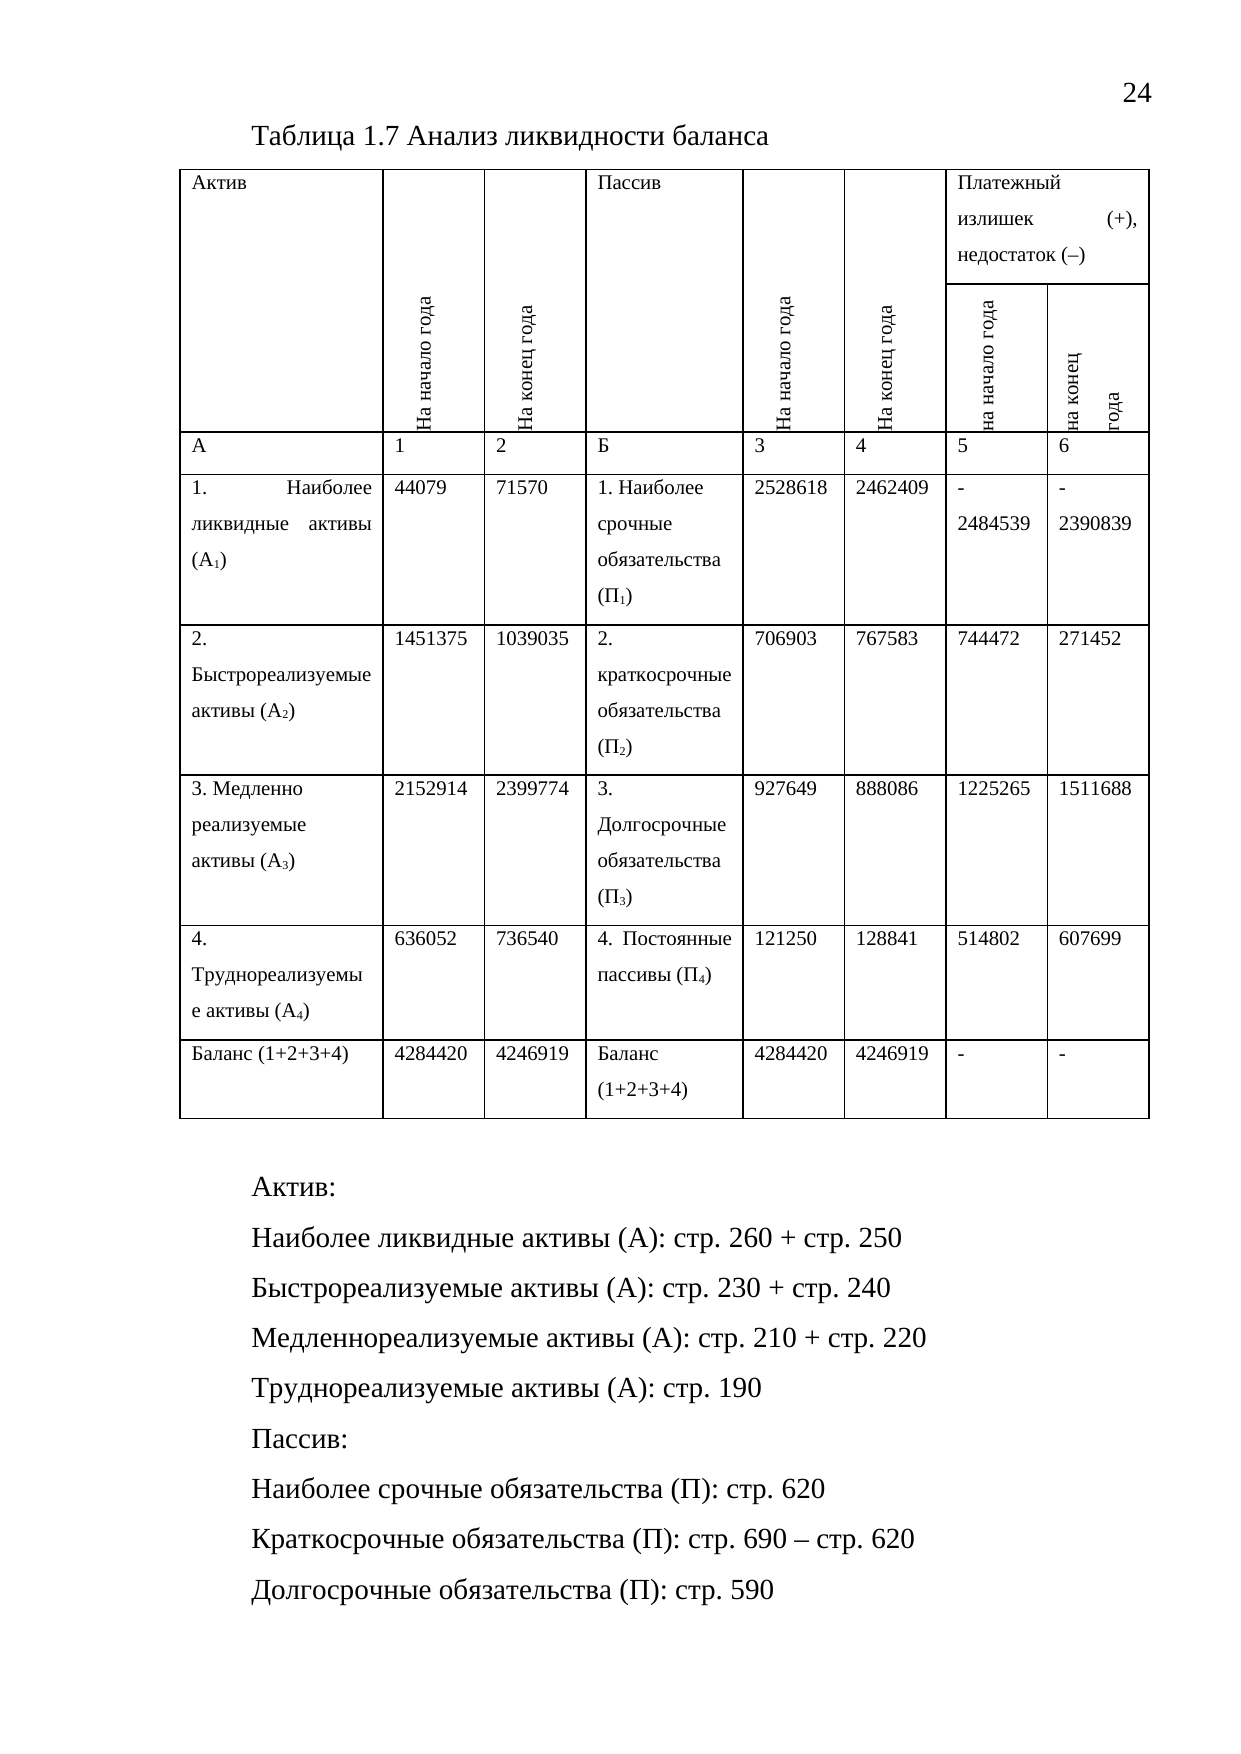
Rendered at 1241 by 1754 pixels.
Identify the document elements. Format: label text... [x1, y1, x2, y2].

table_cell 4246919 [485, 1041, 585, 1117]
table_cell 736540 [485, 926, 585, 1039]
table_header Актив [181, 170, 382, 431]
table_cell на начало года [947, 285, 1047, 431]
text Медленнореализуемые активы (А): стр. 210 + стр. 220 [177, 1320, 1152, 1354]
table_cell 2152914 [384, 776, 484, 925]
table_cell 2528618 [744, 475, 844, 624]
table_cell 2462409 [845, 475, 945, 624]
text Пассив: [177, 1421, 1152, 1454]
table_cell 1511688 [1048, 776, 1148, 925]
table_cell - [947, 1041, 1047, 1117]
table_cell 888086 [845, 776, 945, 925]
table_cell 5 [947, 433, 1047, 473]
table_cell 121250 [744, 926, 844, 1039]
table_cell 1451375 [384, 626, 484, 774]
table_cell 4. Постоянные пассивы (П4) [587, 926, 742, 1039]
table_cell 1039035 [485, 626, 585, 774]
table_header На конец года [845, 170, 945, 431]
table_cell Баланс (1+2+3+4) [587, 1041, 742, 1117]
table_cell - [1048, 1041, 1148, 1117]
table_cell 744472 [947, 626, 1047, 774]
table_header На начало года [384, 170, 484, 431]
table_cell 71570 [485, 475, 585, 624]
table_cell 607699 [1048, 926, 1148, 1039]
table_cell 767583 [845, 626, 945, 774]
table_cell Б [587, 433, 742, 473]
table_cell 6 [1048, 433, 1148, 473]
table_cell 4. Труднореализуемые активы (А4) [181, 926, 382, 1039]
table_cell 2. краткосрочные обязательства (П2) [587, 626, 742, 774]
text Труднореализуемые активы (А): стр. 190 [177, 1371, 1152, 1404]
text Краткосрочные обязательства (П): стр. 690 – стр. 620 [177, 1522, 1152, 1555]
table_cell 4246919 [845, 1041, 945, 1117]
text Актив: [177, 1169, 1152, 1203]
text Наиболее ликвидные активы (А): стр. 260 + стр. 250 [177, 1220, 1152, 1253]
table_cell А [181, 433, 382, 473]
table_cell на конец года [1048, 285, 1148, 431]
table_cell 927649 [744, 776, 844, 925]
text Быстрореализуемые активы (А): стр. 230 + стр. 240 [177, 1270, 1152, 1303]
table_cell 4284420 [744, 1041, 844, 1117]
table_header На конец года [485, 170, 585, 431]
table_cell 1. Наиболее ликвидные активы (А1) [181, 475, 382, 624]
table_cell 3 [744, 433, 844, 473]
text Долгосрочные обязательства (П): стр. 590 [177, 1572, 1152, 1605]
table_cell Баланс (1+2+3+4) [181, 1041, 382, 1117]
table_header На начало года [744, 170, 844, 431]
table_cell 2. Быстрореализуемые активы (А2) [181, 626, 382, 774]
table_cell 271452 [1048, 626, 1148, 774]
table_cell 3. Медленно реализуемые активы (А3) [181, 776, 382, 925]
table_cell 514802 [947, 926, 1047, 1039]
table_cell 4284420 [384, 1041, 484, 1117]
table_cell -2390839 [1048, 475, 1148, 624]
table_cell 4 [845, 433, 945, 473]
table_cell 706903 [744, 626, 844, 774]
table_cell 1. Наиболее срочные обязательства (П1) [587, 475, 742, 624]
table_cell 2 [485, 433, 585, 473]
table_cell 2399774 [485, 776, 585, 925]
table_cell 1 [384, 433, 484, 473]
table_header Пассив [587, 170, 742, 431]
table_cell 1225265 [947, 776, 1047, 925]
table_cell 128841 [845, 926, 945, 1039]
table_cell 3. Долгосрочные обязательства (П3) [587, 776, 742, 925]
table_cell 636052 [384, 926, 484, 1039]
table_header Платежный излишек (+), недостаток (–) [947, 170, 1148, 283]
text Таблица 1.7 Анализ ликвидности баланса [177, 118, 1152, 152]
text Наиболее срочные обязательства (П): стр. 620 [177, 1471, 1152, 1505]
table_cell 44079 [384, 475, 484, 624]
table_cell -2484539 [947, 475, 1047, 624]
